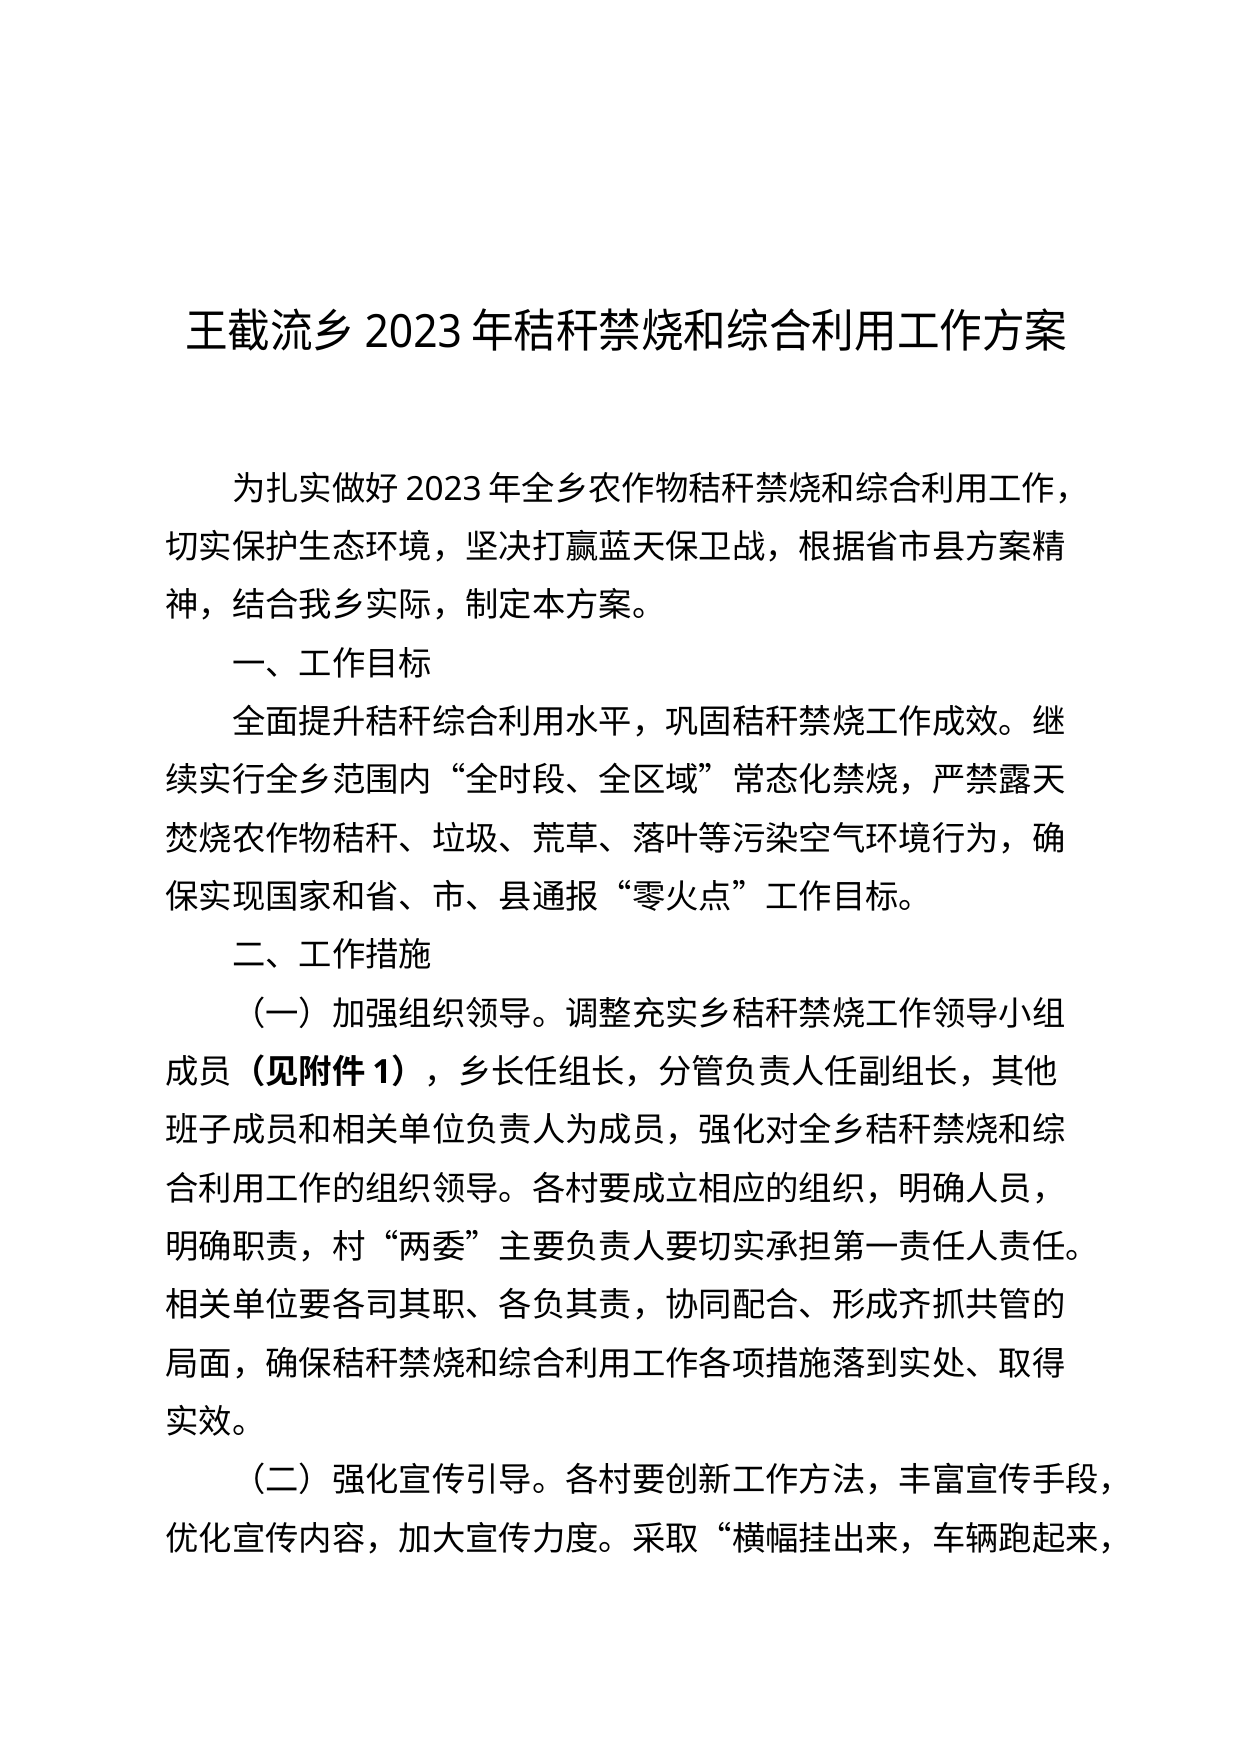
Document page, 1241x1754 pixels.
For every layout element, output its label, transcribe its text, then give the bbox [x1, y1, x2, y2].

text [165, 1445, 1121, 1511]
text 二、工作措施 [165, 920, 1087, 978]
text 王截流乡2023年秸秆禁烧和综合利用工作方案 [165, 305, 1087, 358]
text 全面提升秸秆综合利用水平，巩固秸秆禁烧工作成效。继续实行全乡范围内“全时段、全区域”常态化禁烧，严禁露天焚烧农作物秸秆、垃圾、荒草、落叶等污染空气环境行为，确保实现国家和省、市、县通报“零火点”工作目标。 [165, 687, 1087, 920]
text （一）加强组织领导。调整充实乡秸秆禁烧工作领导小组成员（见附件1），乡长任组长，分管负责人任副组长，其他班子成员和相关单位负责人为成员，强化对全乡秸秆禁烧和综合利用工作的组织领导。各村要成立相应的组织，明确人员，明确职责，村“两委”主要负责人要切实承担第一责任人责任。相关单位要各司其职、各负其责，协同配合、形成齐抓共管的局面，确保秸秆禁烧和综合利用工作各项措施落到实处、取得实效。 [165, 978, 1087, 1445]
text 一、工作目标 [165, 628, 1087, 687]
text 为扎实做好2023年全乡农作物秸秆禁烧和综合利用工作，切实保护生态环境，坚决打赢蓝天保卫战，根据省市县方案精神，结合我乡实际，制定本方案。 [165, 453, 1087, 628]
